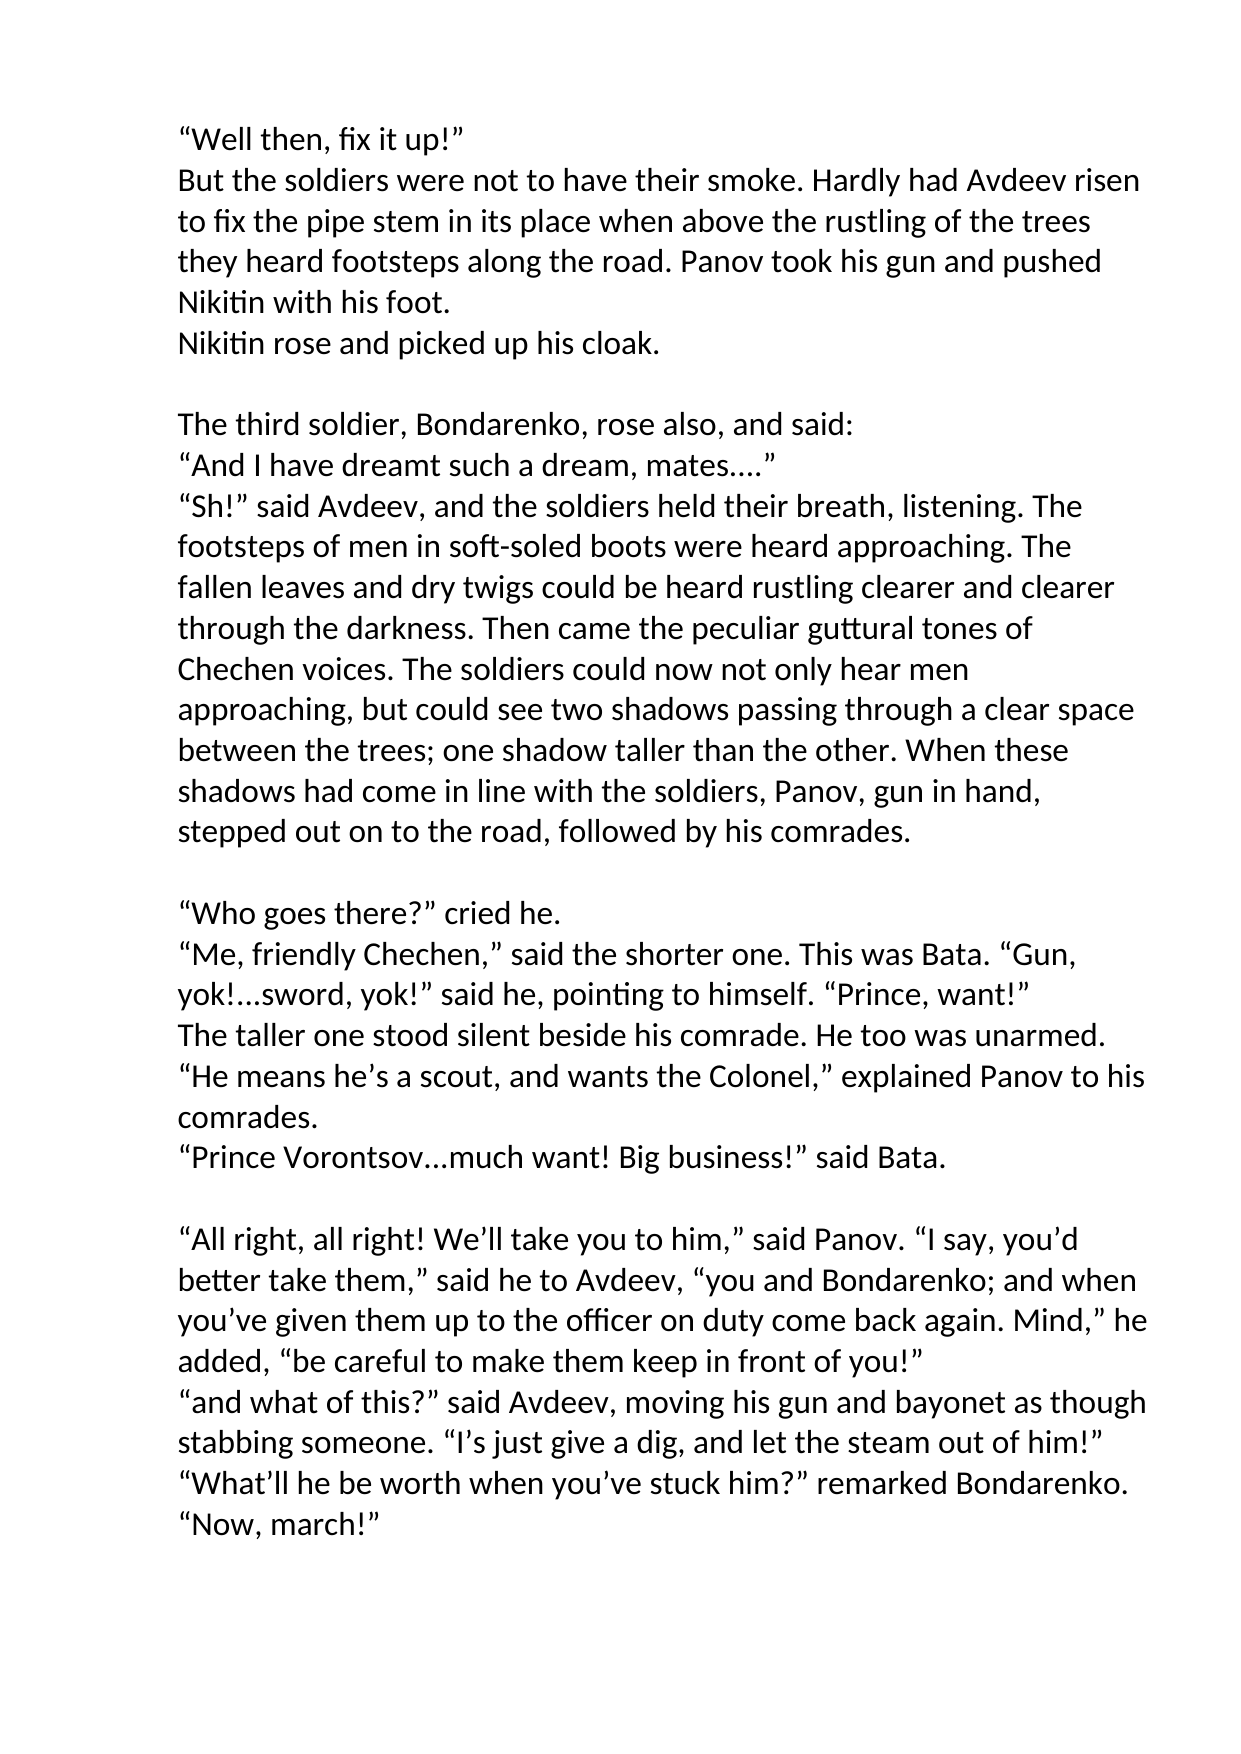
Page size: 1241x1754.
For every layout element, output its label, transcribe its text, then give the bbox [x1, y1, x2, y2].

text But the soldiers were not to have their smoke. Hardly had Avdeev risen to fix the pipe stem in its place when above the rustling of the trees they heard footsteps along the road. Panov took his gun and pushed Nikitin with his foot. [177, 159, 1152, 322]
text “Who goes there?” cried he. [177, 892, 1152, 933]
text “And I have dreamt such a dream, mates....” [177, 444, 1152, 485]
text The taller one stood silent beside his comrade. He too was unarmed. [177, 1014, 1152, 1055]
text Nikitin rose and picked up his cloak. [177, 322, 1152, 362]
text “Sh!” said Avdeev, and the soldiers held their breath, listening. The footsteps of men in soft-soled boots were heard approaching. The fallen leaves and dry twigs could be heard rustling clearer and clearer through the darkness. Then came the peculiar guttural tones of Chechen voices. The soldiers could now not only hear men approaching, but could see two shadows passing through a clear space between the trees; one shadow taller than the other. When these shadows had come in line with the soldiers, Panov, gun in hand, stepped out on to the road, followed by his comrades. [177, 485, 1152, 851]
text The third soldier, Bondarenko, rose also, and said: [177, 403, 1152, 444]
text “Me, friendly Chechen,” said the shorter one. This was Bata. “Gun, yok!...sword, yok!” said he, pointing to himself. “Prince, want!” [177, 933, 1152, 1014]
text “Prince Vorontsov...much want! Big business!” said Bata. [177, 1136, 1152, 1177]
text “Well then, fix it up!” [177, 118, 1152, 159]
text “What’ll he be worth when you’ve stuck him?” remarked Bondarenko. [177, 1462, 1152, 1503]
text “He means he’s a scout, and wants the Colonel,” explained Panov to his comrades. [177, 1055, 1152, 1136]
text “and what of this?” said Avdeev, moving his gun and bayonet as though stabbing someone. “I’s just give a dig, and let the steam out of him!” [177, 1381, 1152, 1462]
text “Now, march!” [177, 1503, 1152, 1544]
text “All right, all right! We’ll take you to him,” said Panov. “I say, you’d better take them,” said he to Avdeev, “you and Bondarenko; and when you’ve given them up to the officer on duty come back again. Mind,” he added, “be careful to make them keep in front of you!” [177, 1218, 1152, 1381]
